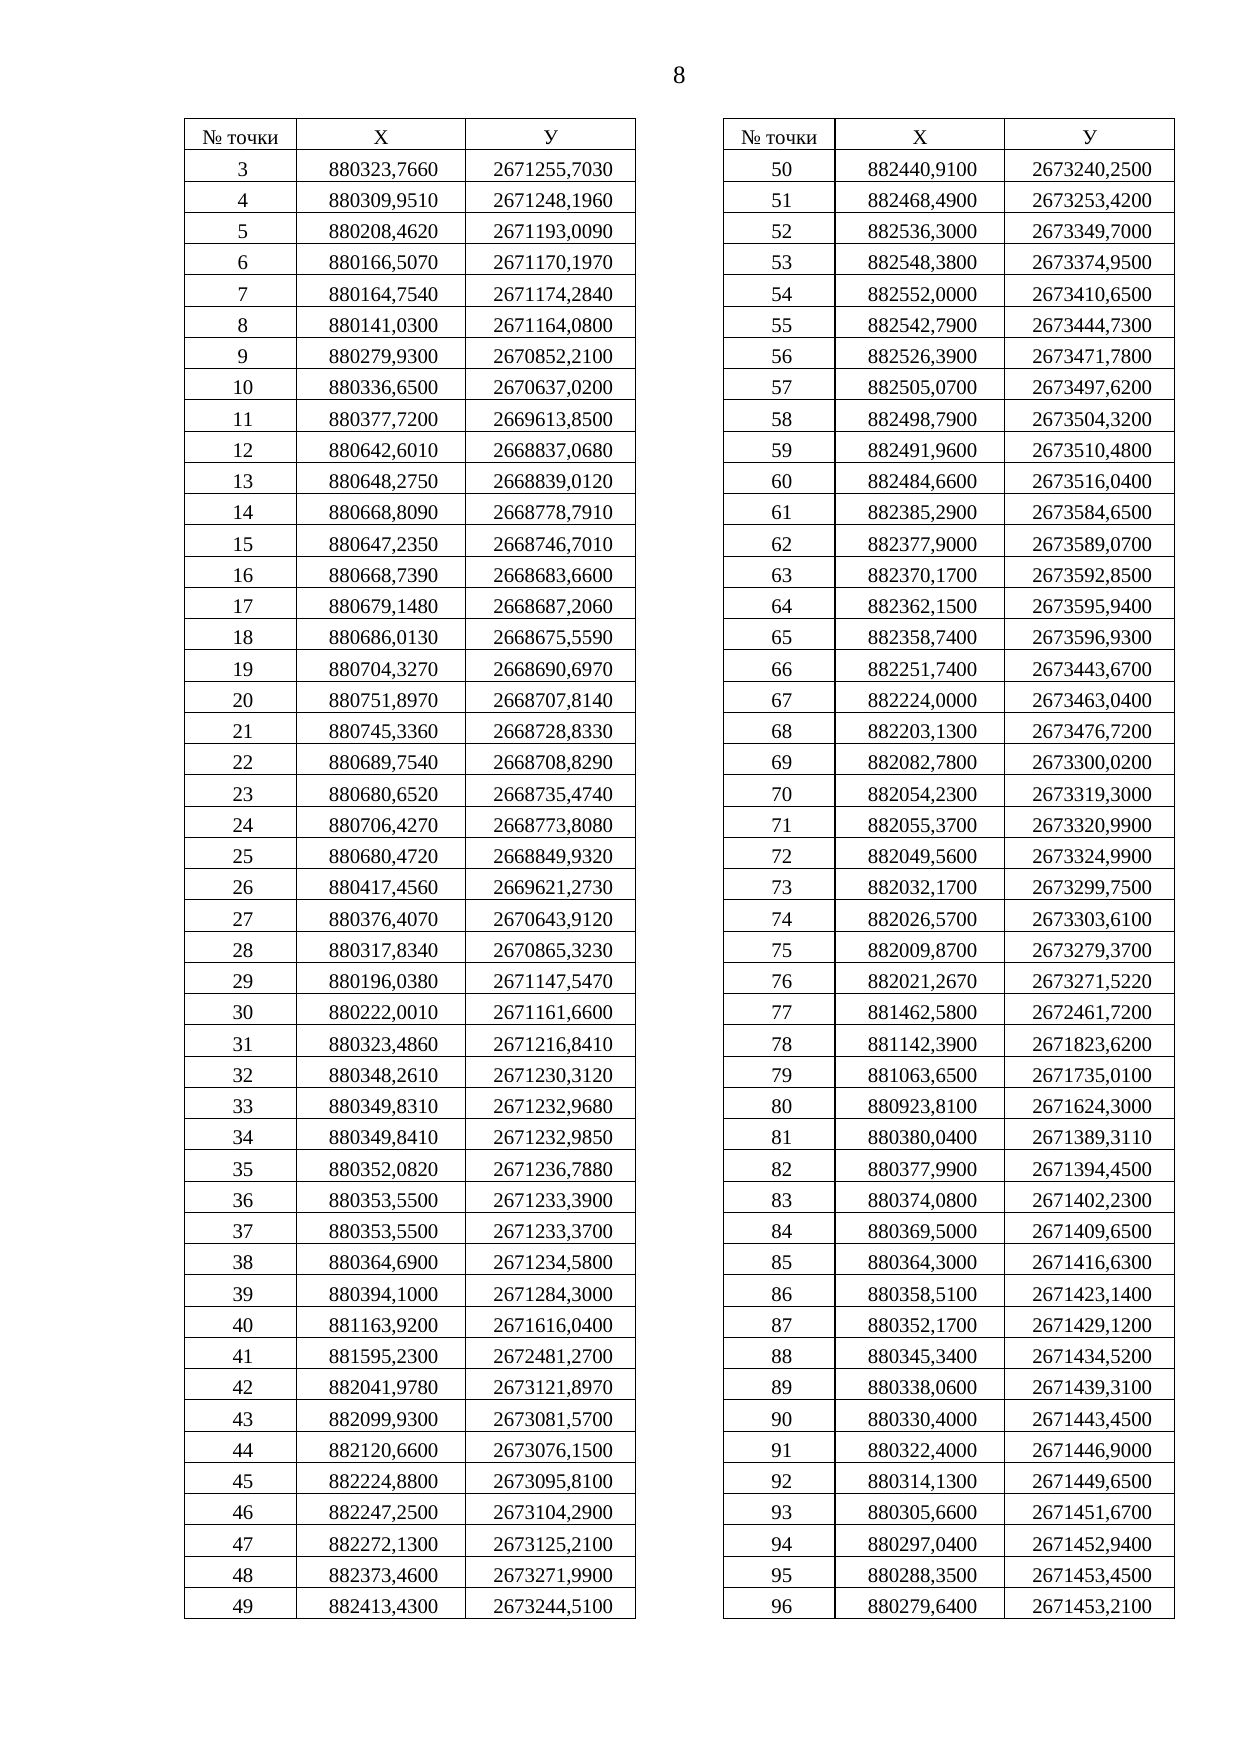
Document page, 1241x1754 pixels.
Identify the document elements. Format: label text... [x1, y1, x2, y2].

table_cell 880374,0800 [836, 1182, 1004, 1212]
table_cell 2671735,0100 [1005, 1057, 1174, 1087]
table_cell 36 [185, 1182, 296, 1212]
table_cell 2671233,3900 [466, 1182, 635, 1212]
table_cell 6 [185, 244, 296, 274]
table_cell 82 [724, 1150, 834, 1181]
table_cell 56 [724, 338, 834, 368]
table_cell 2671402,2300 [1005, 1182, 1174, 1212]
table_cell 2671416,6300 [1005, 1244, 1174, 1274]
table_cell 2673349,7000 [1005, 213, 1174, 243]
table_cell 882041,9780 [297, 1369, 465, 1399]
table_cell 880305,6600 [836, 1494, 1004, 1524]
table_cell 2671164,0800 [466, 307, 635, 337]
table_cell 60 [724, 463, 834, 493]
table_cell 2673271,9900 [466, 1557, 635, 1587]
table_cell 59 [724, 432, 834, 462]
table_cell 7 [185, 275, 296, 306]
table_cell 83 [724, 1182, 834, 1212]
table_cell 2672461,7200 [1005, 994, 1174, 1024]
table_cell 2671449,6500 [1005, 1463, 1174, 1493]
table_cell 61 [724, 494, 834, 524]
table_cell 2668839,0120 [466, 463, 635, 493]
table_cell 11 [185, 400, 296, 431]
table_cell 880680,4720 [297, 838, 465, 868]
table_cell 882272,1300 [297, 1525, 465, 1556]
table_cell 880338,0600 [836, 1369, 1004, 1399]
table_cell 2670865,3230 [466, 932, 635, 962]
table_cell 880166,5070 [297, 244, 465, 274]
table_cell 2671236,7880 [466, 1150, 635, 1181]
table_cell 880689,7540 [297, 744, 465, 774]
table_cell 45 [185, 1463, 296, 1493]
table_cell 75 [724, 932, 834, 962]
table_cell 30 [185, 994, 296, 1024]
table_cell 2673595,9400 [1005, 588, 1174, 618]
table_cell 882377,9000 [836, 525, 1004, 556]
table_cell 29 [185, 963, 296, 993]
table_cell 3 [185, 150, 296, 181]
table_cell 2671170,1970 [466, 244, 635, 274]
table_cell 2671443,4500 [1005, 1400, 1174, 1431]
table_cell 880648,2750 [297, 463, 465, 493]
table_cell 26 [185, 869, 296, 899]
table_cell 880348,2610 [297, 1057, 465, 1087]
table_cell 22 [185, 744, 296, 774]
table_cell 2668728,8330 [466, 713, 635, 743]
table_cell 5 [185, 213, 296, 243]
table_cell 20 [185, 682, 296, 712]
table_cell 882370,1700 [836, 557, 1004, 587]
table_header Х [297, 119, 465, 149]
table_cell 2669621,2730 [466, 869, 635, 899]
table_cell 2671394,4500 [1005, 1150, 1174, 1181]
table_cell 2671161,6600 [466, 994, 635, 1024]
table_cell 882009,8700 [836, 932, 1004, 962]
table_cell 49 [185, 1588, 296, 1618]
table_cell 2673303,6100 [1005, 900, 1174, 931]
table_cell 2673589,0700 [1005, 525, 1174, 556]
table_cell 880751,8970 [297, 682, 465, 712]
table_cell 882526,3900 [836, 338, 1004, 368]
table_cell 880323,7660 [297, 150, 465, 181]
table_cell 882491,9600 [836, 432, 1004, 462]
table_cell 880364,6900 [297, 1244, 465, 1274]
table_cell 46 [185, 1494, 296, 1524]
table_cell 2671234,5800 [466, 1244, 635, 1274]
table_cell 882026,5700 [836, 900, 1004, 931]
table_cell 2673095,8100 [466, 1463, 635, 1493]
table_cell 880353,5500 [297, 1182, 465, 1212]
table_cell 2673596,9300 [1005, 619, 1174, 649]
table_cell 64 [724, 588, 834, 618]
table_cell 72 [724, 838, 834, 868]
table_cell 23 [185, 775, 296, 806]
table_cell 880923,8100 [836, 1088, 1004, 1118]
table_cell 48 [185, 1557, 296, 1587]
table_cell 880679,1480 [297, 588, 465, 618]
table_cell 9 [185, 338, 296, 368]
table_cell 53 [724, 244, 834, 274]
table_cell 38 [185, 1244, 296, 1274]
table_cell 2673279,3700 [1005, 932, 1174, 962]
table_cell 880345,3400 [836, 1338, 1004, 1368]
table_cell 50 [724, 150, 834, 181]
table_cell 880309,9510 [297, 182, 465, 212]
table_cell 2671389,3110 [1005, 1119, 1174, 1149]
table_cell 880297,0400 [836, 1525, 1004, 1556]
table_cell 39 [185, 1275, 296, 1306]
table_cell 880336,6500 [297, 369, 465, 399]
table_cell 880322,4000 [836, 1432, 1004, 1462]
table_cell 880369,5000 [836, 1213, 1004, 1243]
table_cell 31 [185, 1025, 296, 1056]
table_cell 880704,3270 [297, 650, 465, 681]
table_cell 51 [724, 182, 834, 212]
table_cell 881142,3900 [836, 1025, 1004, 1056]
table_cell 880288,3500 [836, 1557, 1004, 1587]
table_cell 882484,6600 [836, 463, 1004, 493]
table_cell 37 [185, 1213, 296, 1243]
table_cell 882049,5600 [836, 838, 1004, 868]
table_cell 2671248,1960 [466, 182, 635, 212]
table_cell 2673240,2500 [1005, 150, 1174, 181]
table_cell 2671174,2840 [466, 275, 635, 306]
table_cell 55 [724, 307, 834, 337]
table_cell 2668735,4740 [466, 775, 635, 806]
table_cell 32 [185, 1057, 296, 1087]
table_cell 2673244,5100 [466, 1588, 635, 1618]
table_cell 67 [724, 682, 834, 712]
table_cell 880323,4860 [297, 1025, 465, 1056]
table_cell 880314,1300 [836, 1463, 1004, 1493]
table_cell 882385,2900 [836, 494, 1004, 524]
table_cell 80 [724, 1088, 834, 1118]
table_cell 34 [185, 1119, 296, 1149]
table_cell 880642,6010 [297, 432, 465, 462]
table_cell 880222,0010 [297, 994, 465, 1024]
table_cell 2671434,5200 [1005, 1338, 1174, 1368]
table_cell 86 [724, 1275, 834, 1306]
table_cell 882362,1500 [836, 588, 1004, 618]
table_cell 880330,4000 [836, 1400, 1004, 1431]
table_cell 881163,9200 [297, 1307, 465, 1337]
table_cell 882548,3800 [836, 244, 1004, 274]
table_cell 882120,6600 [297, 1432, 465, 1462]
table_cell 2668778,7910 [466, 494, 635, 524]
table_cell 2668746,7010 [466, 525, 635, 556]
table_cell 880317,8340 [297, 932, 465, 962]
table_cell 882054,2300 [836, 775, 1004, 806]
table_cell 880353,5500 [297, 1213, 465, 1243]
table_cell 882055,3700 [836, 807, 1004, 837]
table_cell 2668675,5590 [466, 619, 635, 649]
table_cell 2668708,8290 [466, 744, 635, 774]
table_cell 882373,4600 [297, 1557, 465, 1587]
table_cell 2671624,3000 [1005, 1088, 1174, 1118]
table_cell 54 [724, 275, 834, 306]
table_cell 2671409,6500 [1005, 1213, 1174, 1243]
table_cell 2668690,6970 [466, 650, 635, 681]
table_cell 71 [724, 807, 834, 837]
table_cell 2670643,9120 [466, 900, 635, 931]
table_cell 2673374,9500 [1005, 244, 1174, 274]
table_cell 43 [185, 1400, 296, 1431]
table_cell 74 [724, 900, 834, 931]
table_cell 2671429,1200 [1005, 1307, 1174, 1337]
table_cell 13 [185, 463, 296, 493]
table_cell 2671232,9850 [466, 1119, 635, 1149]
table_cell 2673504,3200 [1005, 400, 1174, 431]
table_cell 880349,8410 [297, 1119, 465, 1149]
table_header У [1005, 119, 1174, 149]
table_cell 16 [185, 557, 296, 587]
table_cell 882413,4300 [297, 1588, 465, 1618]
table_cell 2668849,9320 [466, 838, 635, 868]
table_cell 15 [185, 525, 296, 556]
table_cell 69 [724, 744, 834, 774]
table_cell 882552,0000 [836, 275, 1004, 306]
table_cell 882358,7400 [836, 619, 1004, 649]
table_cell 77 [724, 994, 834, 1024]
table_cell 19 [185, 650, 296, 681]
table_cell 2671823,6200 [1005, 1025, 1174, 1056]
table_cell 880417,4560 [297, 869, 465, 899]
table_cell 2669613,8500 [466, 400, 635, 431]
table_cell 880352,0820 [297, 1150, 465, 1181]
table_cell 42 [185, 1369, 296, 1399]
table_cell 2673516,0400 [1005, 463, 1174, 493]
table_cell 2673125,2100 [466, 1525, 635, 1556]
table_cell 84 [724, 1213, 834, 1243]
table_cell 18 [185, 619, 296, 649]
table_cell 2673463,0400 [1005, 682, 1174, 712]
table_cell 2673324,9900 [1005, 838, 1174, 868]
table_header У [466, 119, 635, 149]
table_cell 881462,5800 [836, 994, 1004, 1024]
table_cell 44 [185, 1432, 296, 1462]
table_cell 33 [185, 1088, 296, 1118]
table_cell 2673319,3000 [1005, 775, 1174, 806]
table_cell 35 [185, 1150, 296, 1181]
table_cell 2673081,5700 [466, 1400, 635, 1431]
table_cell 2668837,0680 [466, 432, 635, 462]
table_cell 2673320,9900 [1005, 807, 1174, 837]
table_cell 52 [724, 213, 834, 243]
table_cell 2673299,7500 [1005, 869, 1174, 899]
table_cell 880686,0130 [297, 619, 465, 649]
table_cell 12 [185, 432, 296, 462]
table_cell 2673584,6500 [1005, 494, 1174, 524]
table_cell 2673471,7800 [1005, 338, 1174, 368]
table_cell 882224,0000 [836, 682, 1004, 712]
table_cell 2673444,7300 [1005, 307, 1174, 337]
table_cell 880377,7200 [297, 400, 465, 431]
table_cell 2673592,8500 [1005, 557, 1174, 587]
table_cell 880377,9900 [836, 1150, 1004, 1181]
table_cell 68 [724, 713, 834, 743]
table_cell 882468,4900 [836, 182, 1004, 212]
table_cell 27 [185, 900, 296, 931]
table_cell 2673104,2900 [466, 1494, 635, 1524]
table_cell 87 [724, 1307, 834, 1337]
table_cell 882099,9300 [297, 1400, 465, 1431]
table_cell 95 [724, 1557, 834, 1587]
table_cell 882498,7900 [836, 400, 1004, 431]
table_cell 2672481,2700 [466, 1338, 635, 1368]
table_cell 25 [185, 838, 296, 868]
table_cell 882021,2670 [836, 963, 1004, 993]
table_cell 2673443,6700 [1005, 650, 1174, 681]
table_cell 882440,9100 [836, 150, 1004, 181]
table_cell 62 [724, 525, 834, 556]
table_cell 880706,4270 [297, 807, 465, 837]
table_cell 65 [724, 619, 834, 649]
table_cell 880680,6520 [297, 775, 465, 806]
table_cell 2668707,8140 [466, 682, 635, 712]
table_cell 66 [724, 650, 834, 681]
table_cell 880668,8090 [297, 494, 465, 524]
table_cell 880352,1700 [836, 1307, 1004, 1337]
table_cell 96 [724, 1588, 834, 1618]
table_cell 882247,2500 [297, 1494, 465, 1524]
table_cell 2673300,0200 [1005, 744, 1174, 774]
table_cell 58 [724, 400, 834, 431]
table_cell 882505,0700 [836, 369, 1004, 399]
table_cell 880164,7540 [297, 275, 465, 306]
table_header № точки [185, 119, 296, 149]
table_cell 70 [724, 775, 834, 806]
table_cell 880647,2350 [297, 525, 465, 556]
table_cell 2673271,5220 [1005, 963, 1174, 993]
table_cell 40 [185, 1307, 296, 1337]
table_cell 2671451,6700 [1005, 1494, 1174, 1524]
table_cell 2673476,7200 [1005, 713, 1174, 743]
table_cell 880208,4620 [297, 213, 465, 243]
table_cell 880394,1000 [297, 1275, 465, 1306]
table_cell 2671193,0090 [466, 213, 635, 243]
table_cell 2671255,7030 [466, 150, 635, 181]
table_cell 880196,0380 [297, 963, 465, 993]
table_cell 2671147,5470 [466, 963, 635, 993]
table_cell 78 [724, 1025, 834, 1056]
table_cell 2673510,4800 [1005, 432, 1174, 462]
table_cell 24 [185, 807, 296, 837]
table_cell 88 [724, 1338, 834, 1368]
table_cell 93 [724, 1494, 834, 1524]
table_cell 85 [724, 1244, 834, 1274]
table_cell 2671233,3700 [466, 1213, 635, 1243]
table_cell 882542,7900 [836, 307, 1004, 337]
table_cell 882032,1700 [836, 869, 1004, 899]
table_cell 21 [185, 713, 296, 743]
table_header № точки [724, 119, 834, 149]
table_cell 2671216,8410 [466, 1025, 635, 1056]
table_cell 2671616,0400 [466, 1307, 635, 1337]
table_cell 882251,7400 [836, 650, 1004, 681]
table_cell 2673253,4200 [1005, 182, 1174, 212]
table_cell 2673076,1500 [466, 1432, 635, 1462]
table_cell 2668683,6600 [466, 557, 635, 587]
table_cell 14 [185, 494, 296, 524]
table_cell 41 [185, 1338, 296, 1368]
table_cell 89 [724, 1369, 834, 1399]
table_cell 880364,3000 [836, 1244, 1004, 1274]
table_cell 76 [724, 963, 834, 993]
table_cell 92 [724, 1463, 834, 1493]
table_cell 880380,0400 [836, 1119, 1004, 1149]
table_cell 880358,5100 [836, 1275, 1004, 1306]
table_cell 881595,2300 [297, 1338, 465, 1368]
table_cell 2668687,2060 [466, 588, 635, 618]
table_cell 882224,8800 [297, 1463, 465, 1493]
table_cell 882536,3000 [836, 213, 1004, 243]
table_cell 2671230,3120 [466, 1057, 635, 1087]
table_header Х [836, 119, 1004, 149]
table_cell 10 [185, 369, 296, 399]
table_cell 17 [185, 588, 296, 618]
table_cell 57 [724, 369, 834, 399]
table_cell 2671232,9680 [466, 1088, 635, 1118]
table_cell 8 [185, 307, 296, 337]
table_cell 90 [724, 1400, 834, 1431]
table_cell 882203,1300 [836, 713, 1004, 743]
table_cell 2671453,4500 [1005, 1557, 1174, 1587]
table_cell 880376,4070 [297, 900, 465, 931]
table_cell 91 [724, 1432, 834, 1462]
table_cell 880668,7390 [297, 557, 465, 587]
table_cell 47 [185, 1525, 296, 1556]
table_cell 2670852,2100 [466, 338, 635, 368]
table_cell 880349,8310 [297, 1088, 465, 1118]
table_cell 2668773,8080 [466, 807, 635, 837]
table_cell 2671446,9000 [1005, 1432, 1174, 1462]
table_cell 4 [185, 182, 296, 212]
table_cell 880745,3360 [297, 713, 465, 743]
table_cell 94 [724, 1525, 834, 1556]
table_cell 73 [724, 869, 834, 899]
table_cell 2671284,3000 [466, 1275, 635, 1306]
table_cell 881063,6500 [836, 1057, 1004, 1087]
table_cell 880141,0300 [297, 307, 465, 337]
table_cell 79 [724, 1057, 834, 1087]
table_cell 81 [724, 1119, 834, 1149]
table_cell 2671452,9400 [1005, 1525, 1174, 1556]
table_cell 880279,9300 [297, 338, 465, 368]
table_cell 2670637,0200 [466, 369, 635, 399]
table_cell 2671439,3100 [1005, 1369, 1174, 1399]
table_cell 882082,7800 [836, 744, 1004, 774]
table_cell 2671423,1400 [1005, 1275, 1174, 1306]
table_cell 2671453,2100 [1005, 1588, 1174, 1618]
table_cell 880279,6400 [836, 1588, 1004, 1618]
table_cell 63 [724, 557, 834, 587]
table_cell 2673410,6500 [1005, 275, 1174, 306]
table_cell 2673121,8970 [466, 1369, 635, 1399]
table_cell 2673497,6200 [1005, 369, 1174, 399]
table_cell 28 [185, 932, 296, 962]
